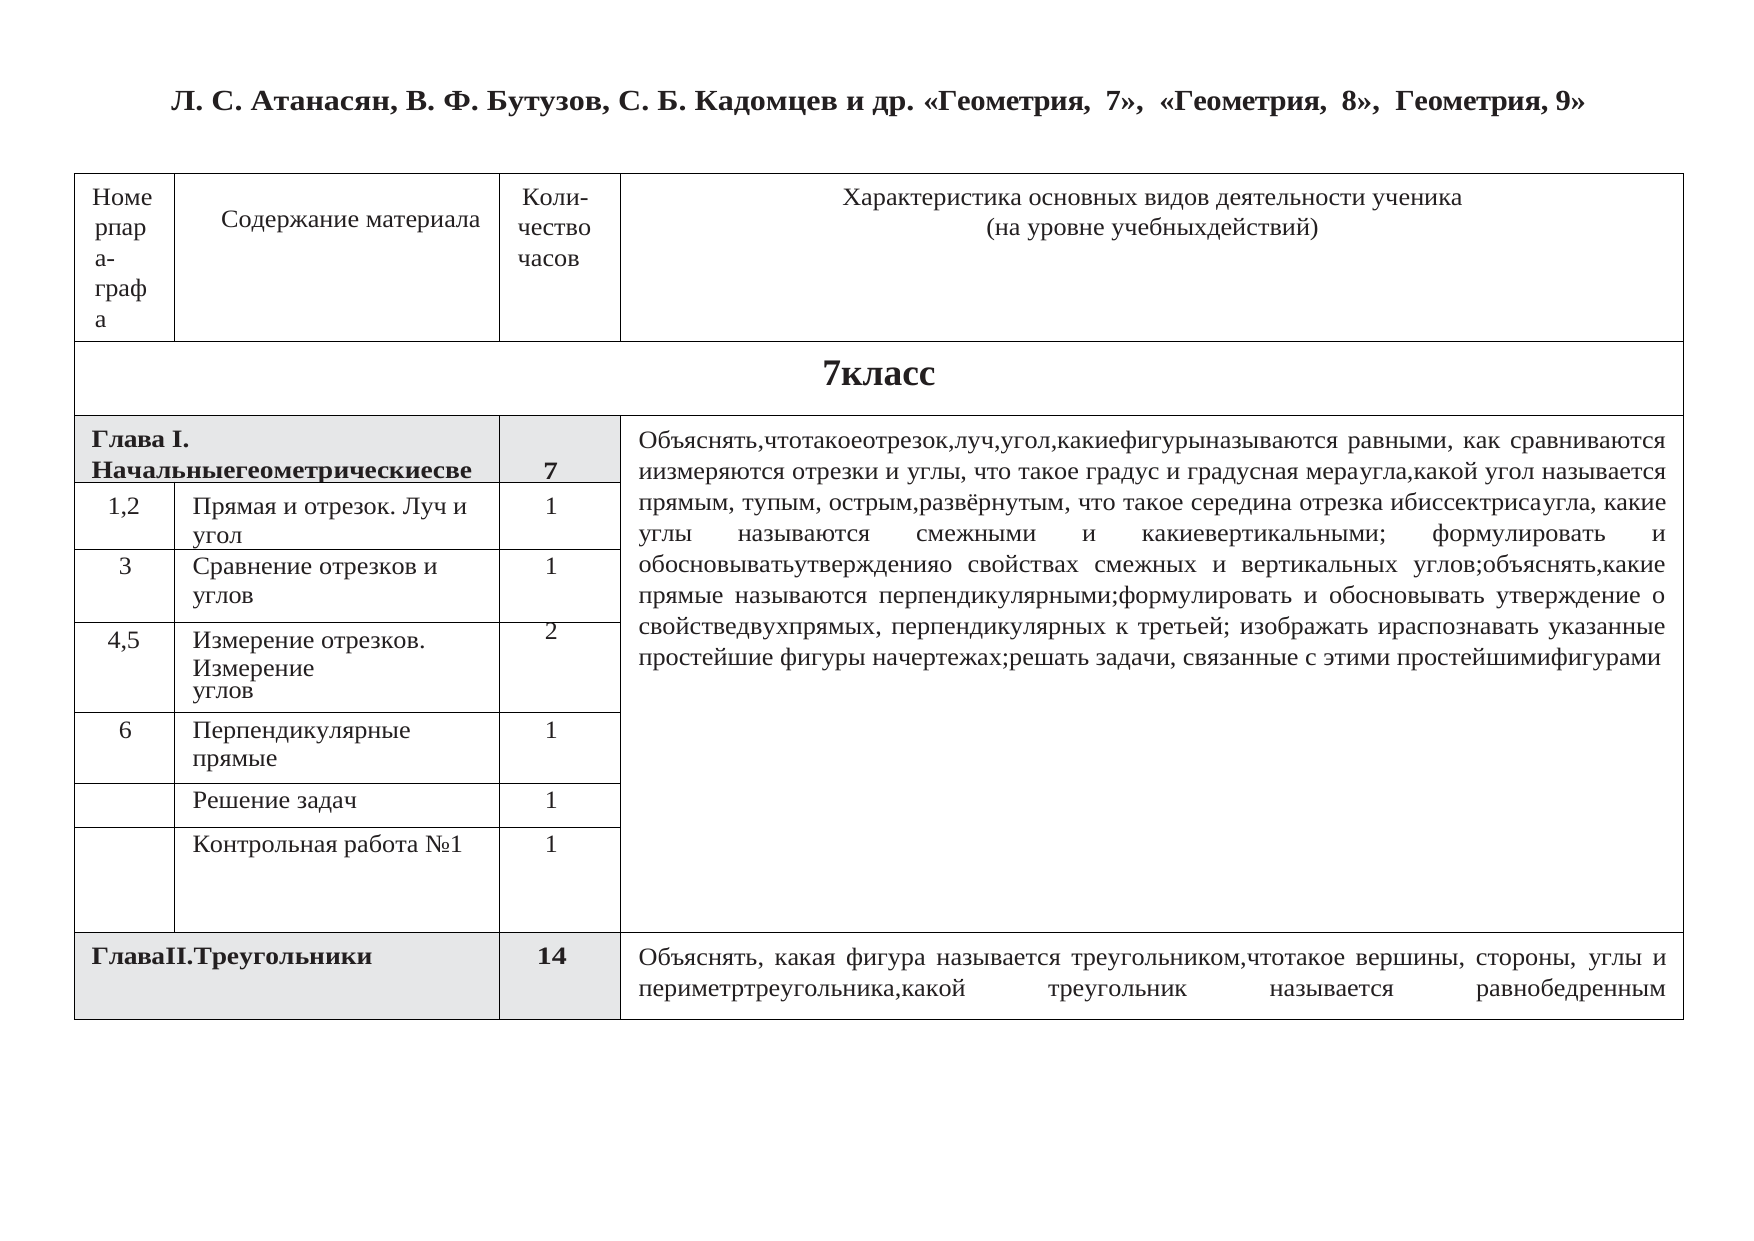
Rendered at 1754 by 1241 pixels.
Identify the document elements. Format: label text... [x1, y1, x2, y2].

table_cell Прямая и отрезок. Луч и угол [175, 483, 499, 548]
table_cell 3 [75, 550, 174, 622]
table_cell Сравнение отрезков и углов [175, 550, 499, 622]
table_cell 2 [500, 623, 620, 712]
table_cell Объяснять,чтотакоеотрезок,луч,угол,какиефигурыназываются равными, как сравниваются иизмеряются отрезки и углы, что такое градус и градусная мераугла,какой угол называется прямым, тупым, острым,развёрнутым, что такое середина отрезка ибиссектрисаугла, какие углы называются смежными и какиевертикальными; формулировать и обосновыватьутвержденияо свойствах смежных и вертикальных углов;объяснять,какие прямые называются перпендикулярными;формулировать и обосновывать утверждение о свойстведвухпрямых, перпендикулярных к третьей; изображать ираспознавать указанные простейшие фигуры начертежах;решать задачи, связанные с этими простейшимифигурами [621, 416, 1683, 932]
table_cell 1 [500, 483, 620, 548]
table_cell Контрольная работа №1 [175, 828, 499, 932]
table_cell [621, 933, 1683, 1019]
table_header Коли-чество часов [500, 174, 620, 341]
table_cell ГлаваII.Треугольники [75, 933, 499, 1019]
table_cell [75, 784, 174, 827]
table_cell 7 [500, 416, 620, 482]
table_cell 1 [500, 828, 620, 932]
table_cell 1 [500, 713, 620, 782]
table_header Характеристика основных видов деятельности ученика (на уровне учебныхдействий) [621, 174, 1683, 341]
table_cell 1,2 [75, 483, 174, 548]
table_cell 4,5 [75, 623, 174, 712]
table_cell 6 [75, 713, 174, 782]
table_cell 1 [500, 784, 620, 827]
table_cell 7класс [75, 342, 1683, 415]
table_cell Решение задач [175, 784, 499, 827]
table_cell 1 [500, 550, 620, 622]
table_cell [75, 828, 174, 932]
table_cell Перпендикулярные прямые [175, 713, 499, 782]
table_header Содержание материала [175, 174, 499, 341]
table_cell Измерение отрезков. Измерение углов [175, 623, 499, 712]
table_cell 14 [500, 933, 620, 1019]
table_header Номерпара-графа [75, 174, 174, 341]
subtitle Л. С. Атанасян, В. Ф. Бутузов, С. Б. Кадомцев и др. «Геометрия, 7», «Геометрия, 8», Геометрия, 9» [118, 89, 1639, 116]
table_cell Глава I. Начальныегеометрическиесведения [75, 416, 499, 482]
